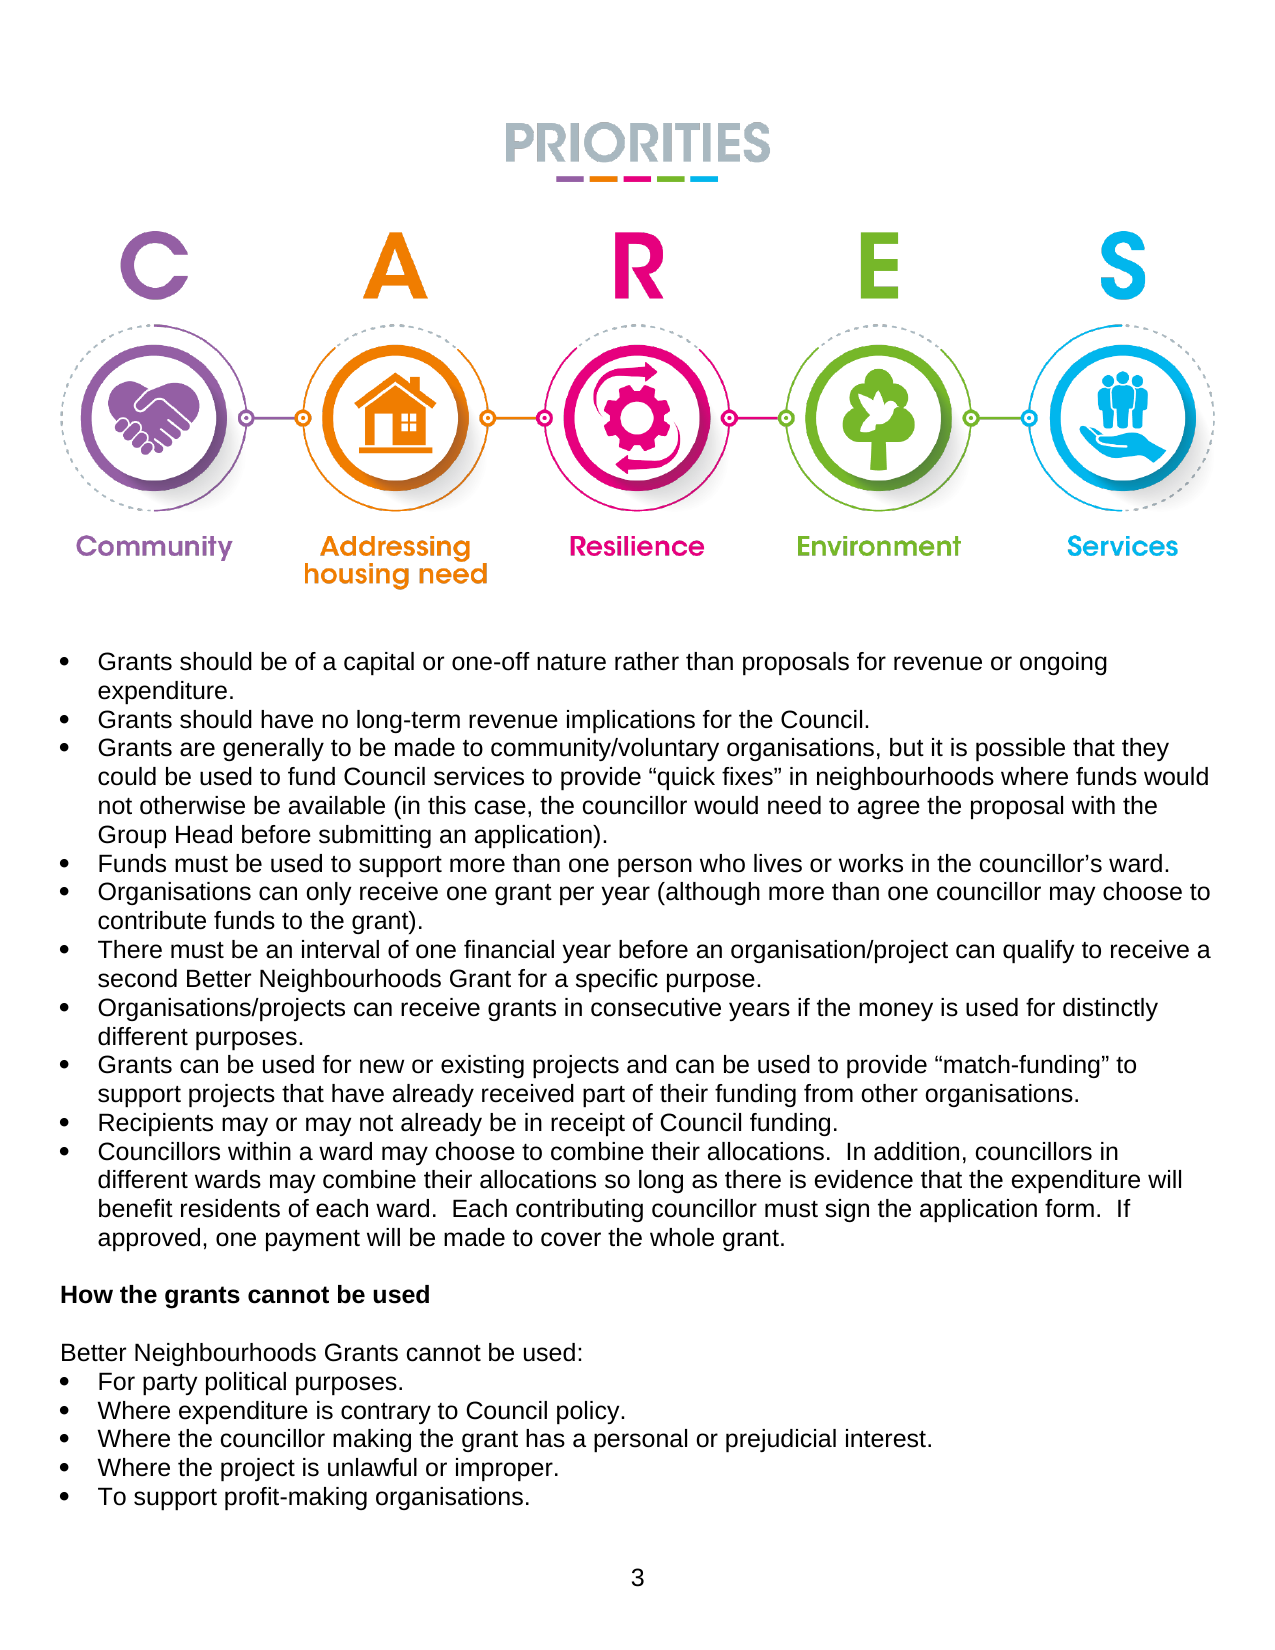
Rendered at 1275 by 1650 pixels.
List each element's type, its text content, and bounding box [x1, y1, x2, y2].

list Grants are generally to be made to community/voluntary organisations, but it is possible that they could be used to fund Council services to provide “quick fixes” in neighbourhoods where funds would not otherwise be available (in this case, the councillor would need to agree the proposal with the Group Head before submitting an application). [60, 733, 1215, 848]
list Recipients may or may not already be in receipt of Council funding. [60, 1108, 1215, 1137]
list Grants can be used for new or existing projects and can be used to provide “match-funding” to support projects that have already received part of their funding from other organisations. [60, 1050, 1215, 1108]
picture [60, 118, 1215, 590]
subtitle How the grants cannot be used [60, 1281, 1215, 1309]
list Where the project is unlawful or improper. [60, 1453, 1215, 1482]
list Where the councillor making the grant has a personal or prejudicial interest. [60, 1424, 1215, 1453]
list Organisations can only receive one grant per year (although more than one councillor may choose to contribute funds to the grant). [60, 877, 1215, 935]
list Funds must be used to support more than one person who lives or works in the councillor’s ward. [60, 848, 1215, 877]
text Better Neighbourhoods Grants cannot be used: [60, 1338, 1215, 1367]
list Where expenditure is contrary to Council policy. [60, 1396, 1215, 1424]
list To support profit-making organisations. [60, 1482, 1215, 1511]
list There must be an interval of one financial year before an organisation/project can qualify to receive a second Better Neighbourhoods Grant for a specific purpose. [60, 935, 1215, 993]
list Grants should have no long-term revenue implications for the Council. [60, 704, 1215, 733]
list Councillors within a ward may choose to combine their allocations. In addition, councillors in different wards may combine their allocations so long as there is evidence that the expenditure will benefit residents of each ward. Each contributing councillor must sign the application form. If approved, one payment will be made to cover the whole grant. [60, 1137, 1215, 1252]
list For party political purposes. [60, 1367, 1215, 1396]
list Organisations/projects can receive grants in consecutive years if the money is used for distinctly different purposes. [60, 993, 1215, 1050]
list Grants should be of a capital or one-off nature rather than proposals for revenue or ongoing expenditure. [60, 647, 1215, 704]
